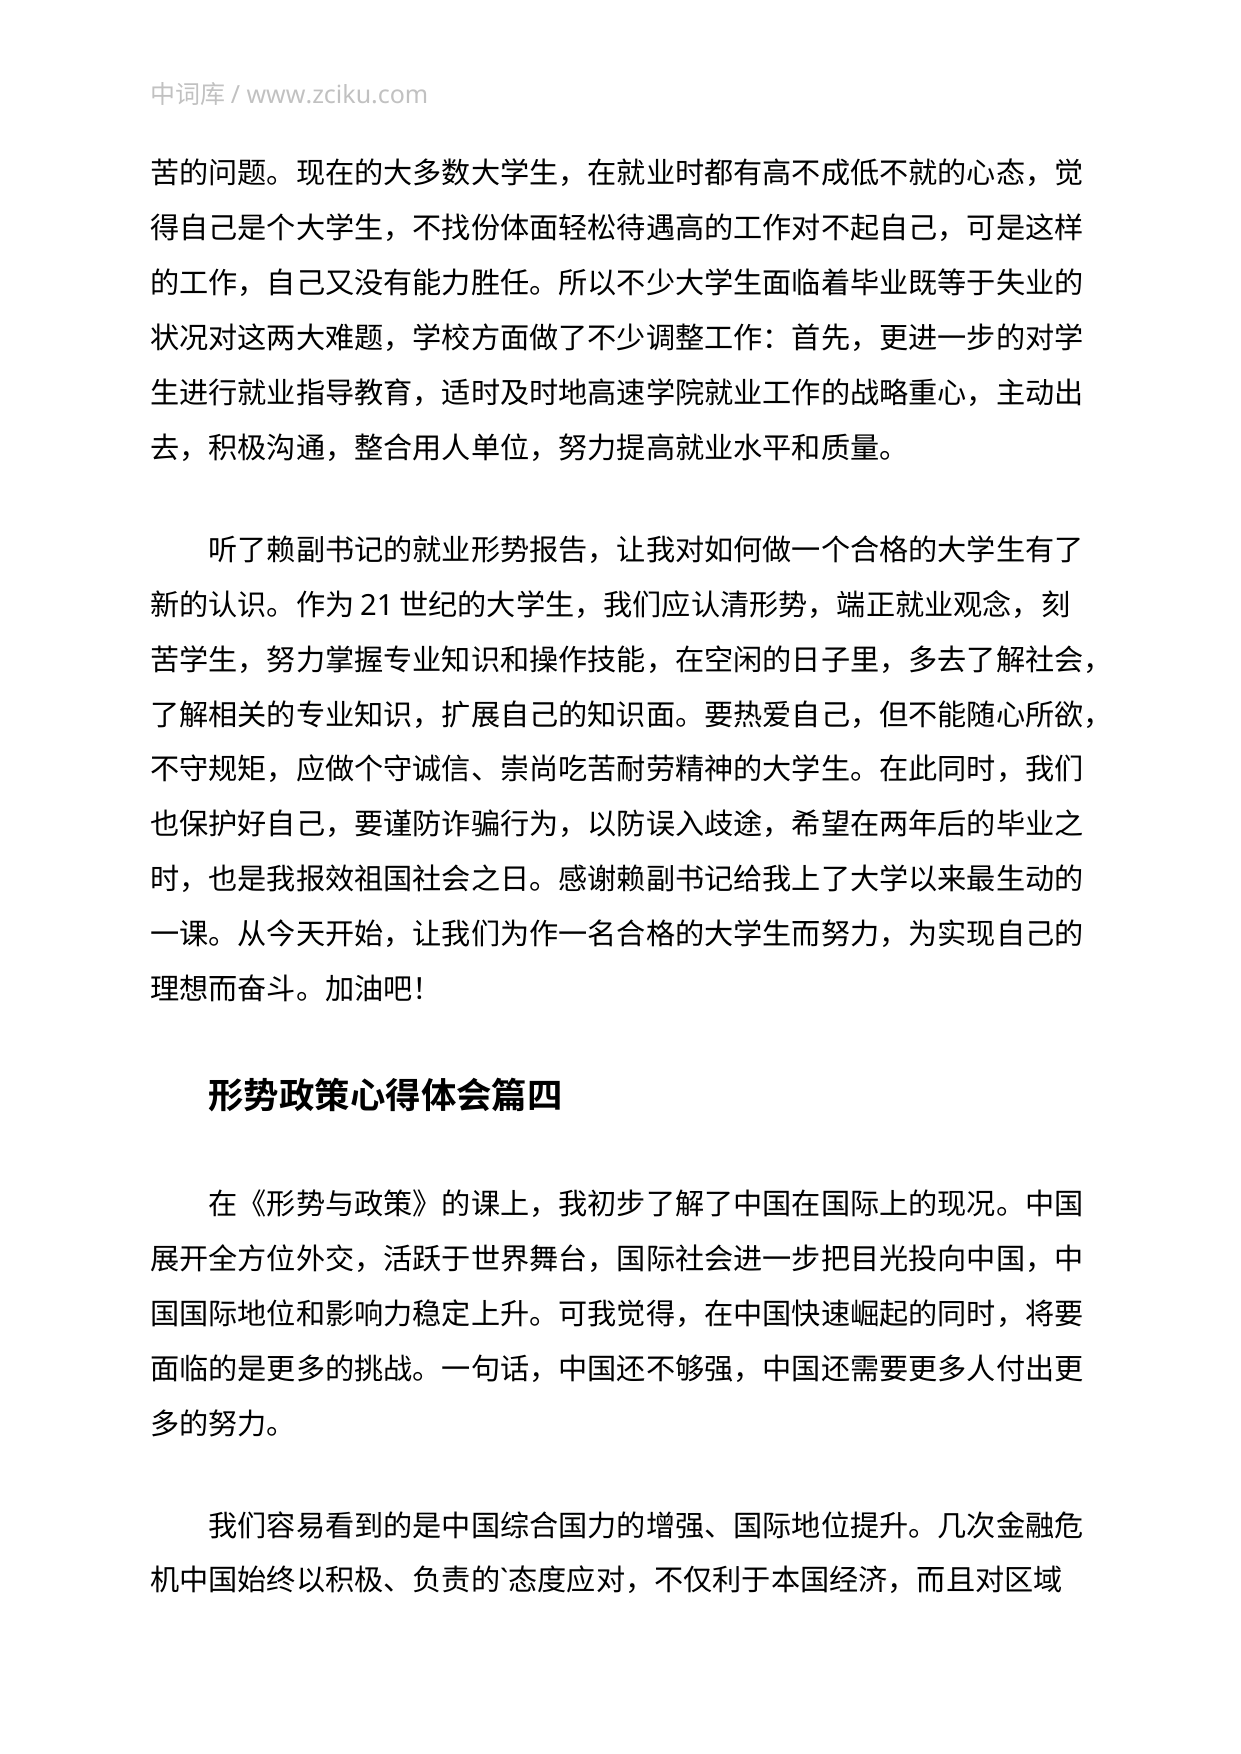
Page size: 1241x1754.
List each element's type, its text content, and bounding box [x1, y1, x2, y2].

text 听了赖副书记的就业形势报告，让我对如何做一个合格的大学生有了新的认识。作为21世纪的大学生，我们应认清形势，端正就业观念，刻苦学生，努力掌握专业知识和操作技能，在空闲的日子里，多去了解社会，了解相关的专业知识，扩展自己的知识面。要热爱自己，但不能随心所欲，不守规矩，应做个守诚信、崇尚吃苦耐劳精神的大学生。在此同时，我们也保护好自己，要谨防诈骗行为，以防误入歧途，希望在两年后的毕业之时，也是我报效祖国社会之日。感谢赖副书记给我上了大学以来最生动的一课。从今天开始，让我们为作一名合格的大学生而努力，为实现自己的理想而奋斗。加油吧！ [150, 526, 1090, 1008]
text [150, 1502, 1090, 1599]
text 在《形势与政策》的课上，我初步了解了中国在国际上的现况。中国展开全方位外交，活跃于世界舞台，国际社会进一步把目光投向中国，中国国际地位和影响力稳定上升。可我觉得，在中国快速崛起的同时，将要面临的是更多的挑战。一句话，中国还不够强，中国还需要更多人付出更多的努力。 [150, 1181, 1090, 1443]
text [150, 150, 1090, 467]
text 形势政策心得体会篇四 [150, 1067, 1090, 1118]
